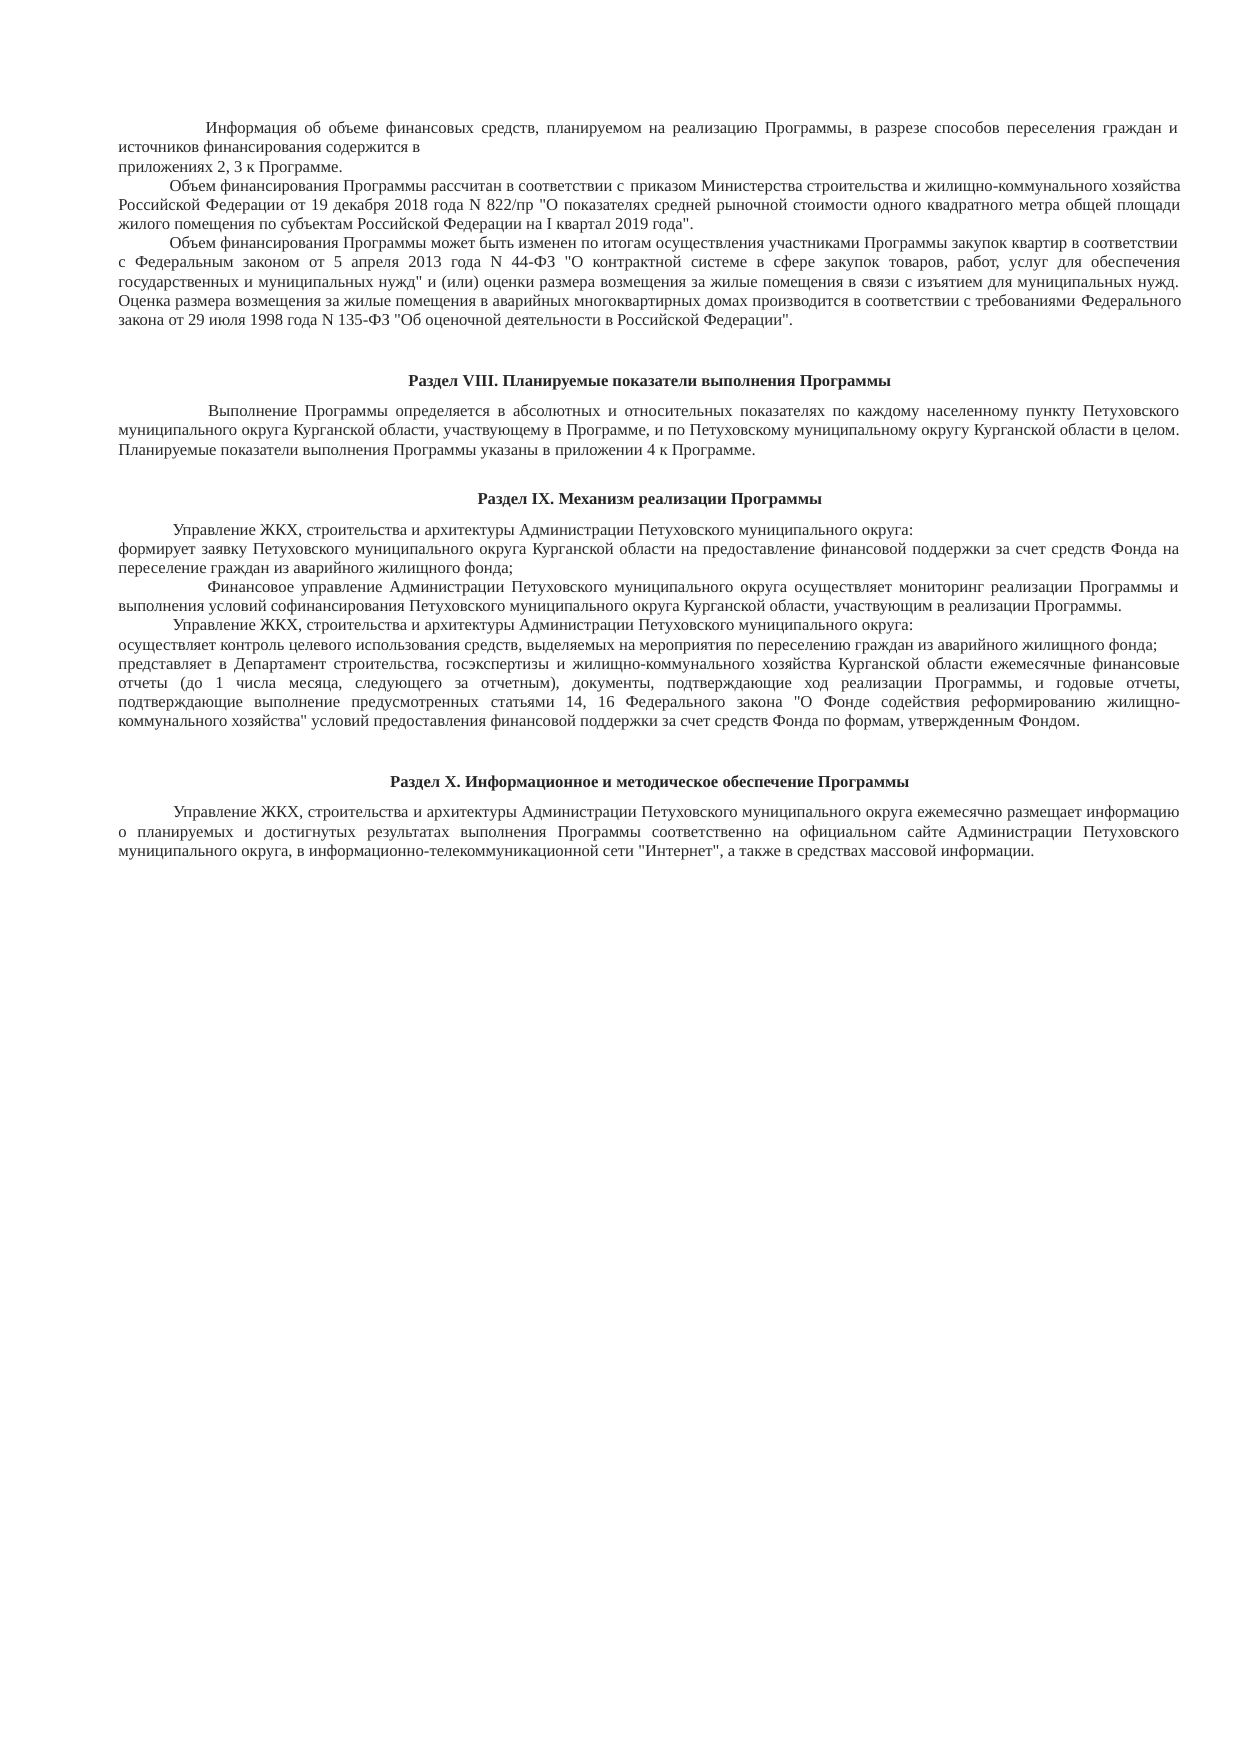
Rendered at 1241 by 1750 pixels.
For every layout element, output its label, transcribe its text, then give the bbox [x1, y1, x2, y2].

text Информация об объеме финансовых средств, планируемом на реализацию Программы, в разрезе способов переселения граждан и источников финансирования содержится в [118, 118, 1181, 156]
text Управление ЖКХ, строительства и архитектуры Администрации Петуховского муниципального округа ежемесячно размещает информацию о планируемых и достигнутых результатах выполнения Программы соответственно на официальном сайте Администрации Петуховского муниципального округа, в информационно-телекоммуникационной сети "Интернет", а также в средствах массовой информации. [118, 802, 1181, 860]
text формирует заявку Петуховского муниципального округа Курганской области на предоставление финансовой поддержки за счет средств Фонда на переселение граждан из аварийного жилищного фонда; [118, 538, 1181, 577]
text осуществляет контроль целевого использования средств, выделяемых на мероприятия по переселению граждан из аварийного жилищного фонда; [118, 634, 1181, 653]
text Объем финансирования Программы может быть изменен по итогам осуществления участниками Программы закупок квартир в соответствии с Федеральным законом от 5 апреля 2013 года N 44-ФЗ "О контрактной системе в сфере закупок товаров, работ, услуг для обеспечения государственных и муниципальных нужд" и (или) оценки размера возмещения за жилые помещения в связи с изъятием для муниципальных нужд. Оценка размера возмещения за жилые помещения в аварийных многоквартирных домах производится в соответствии с требованиями Федерального закона от 29 июля 1998 года N 135-ФЗ "Об оценочной деятельности в Российской Федерации". [118, 233, 1181, 329]
text представляет в Департамент строительства, госэкспертизы и жилищно-коммунального хозяйства Курганской области ежемесячные финансовые отчеты (до 1 числа месяца, следующего за отчетным), документы, подтверждающие ход реализации Программы, и годовые отчеты, подтверждающие выполнение предусмотренных статьями 14, 16 Федерального закона "О Фонде содействия реформированию жилищно-коммунального хозяйства" условий предоставления финансовой поддержки за счет средств Фонда по формам, утвержденным Фондом. [118, 653, 1181, 730]
text приложениях 2, 3 к Программе. [118, 156, 1181, 176]
text Управление ЖКХ, строительства и архитектуры Администрации Петуховского муниципального округа: [118, 519, 1181, 538]
text Объем финансирования Программы рассчитан в соответствии с приказом Министерства строительства и жилищно-коммунального хозяйства Российской Федерации от 19 декабря 2018 года N 822/пр "О показателях средней рыночной стоимости одного квадратного метра общей площади жилого помещения по субъектам Российской Федерации на I квартал 2019 года". [118, 176, 1181, 233]
subtitle Раздел Х. Информационное и методическое обеспечение Программы [118, 772, 1181, 791]
text Управление ЖКХ, строительства и архитектуры Администрации Петуховского муниципального округа: [118, 615, 1181, 634]
text Финансовое управление Администрации Петуховского муниципального округа осуществляет мониторинг реализации Программы и выполнения условий софинансирования Петуховского муниципального округа Курганской области, участвующим в реализации Программы. [118, 577, 1181, 615]
subtitle Раздел IX. Механизм реализации Программы [118, 489, 1181, 508]
subtitle Раздел VIII. Планируемые показатели выполнения Программы [118, 371, 1181, 390]
text Выполнение Программы определяется в абсолютных и относительных показателях по каждому населенному пункту Петуховского муниципального округа Курганской области, участвующему в Программе, и по Петуховскому муниципальному округу Курганской области в целом. Планируемые показатели выполнения Программы указаны в приложении 4 к Программе. [118, 401, 1181, 458]
